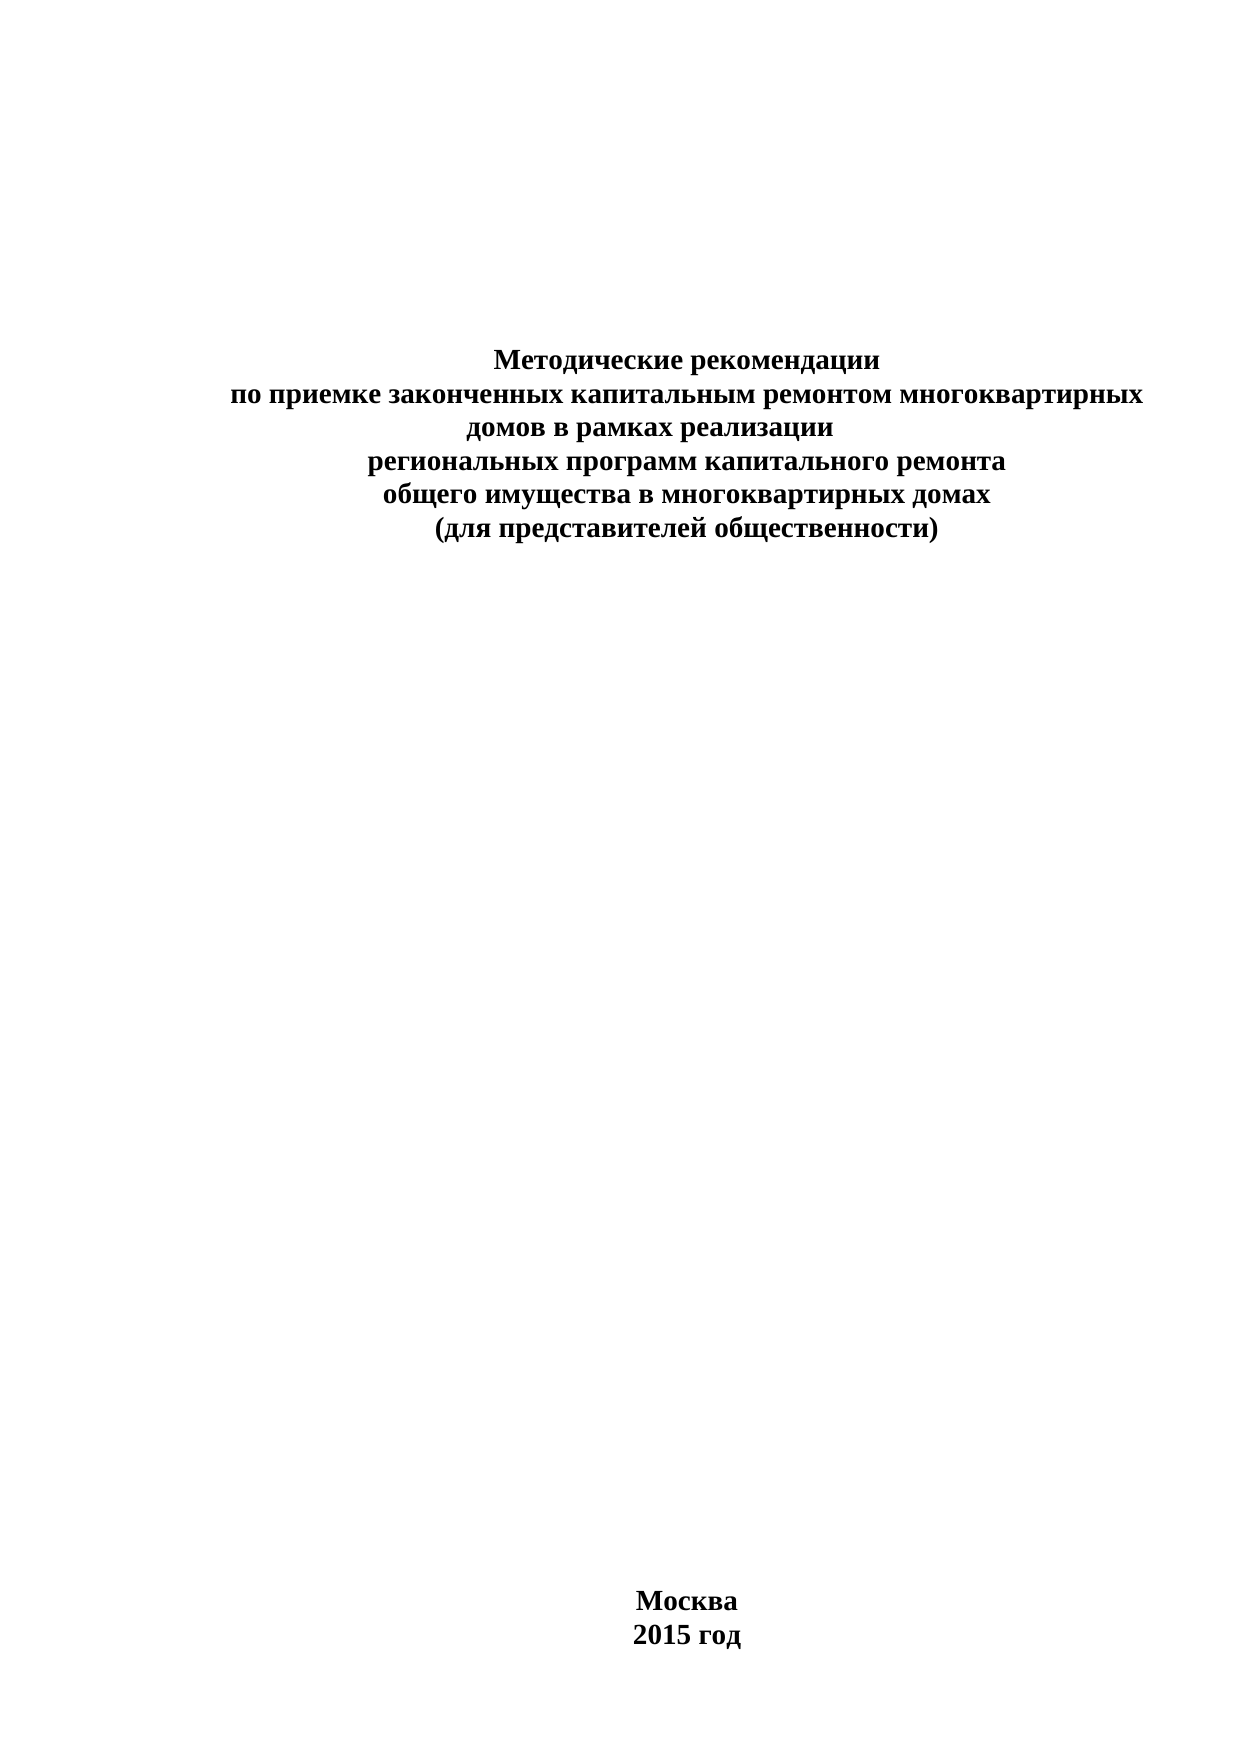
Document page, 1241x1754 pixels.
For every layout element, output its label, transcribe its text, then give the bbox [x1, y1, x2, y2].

text по приемке законченных капитальным ремонтом многоквартирных домов в рамках реализации [148, 376, 1152, 443]
text 2015 год [148, 1617, 1152, 1650]
text региональных программ капитального ремонта [148, 443, 1152, 476]
text Методические рекомендации [148, 342, 1152, 376]
text Москва [148, 1583, 1152, 1617]
text общего имущества в многоквартирных домах [148, 476, 1152, 510]
text (для представителей общественности) [148, 510, 1152, 543]
